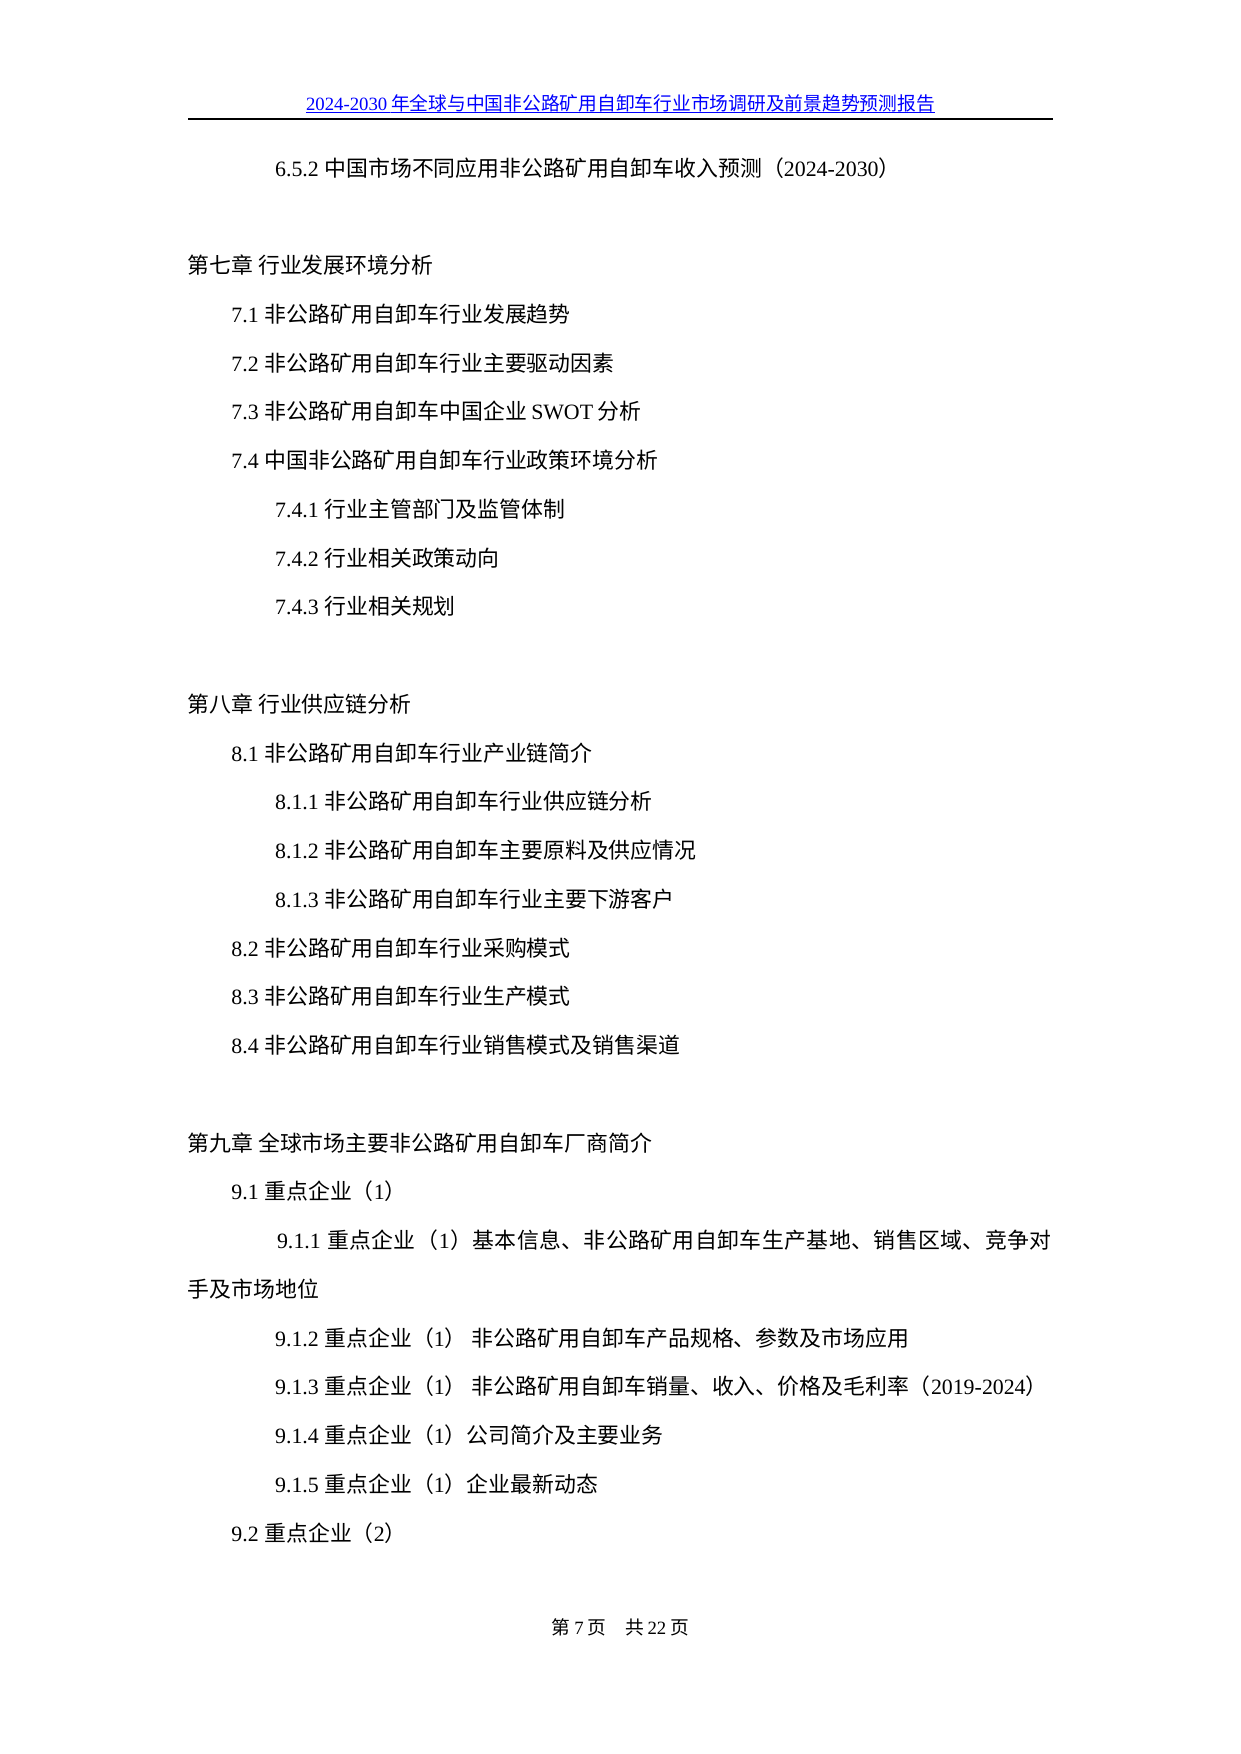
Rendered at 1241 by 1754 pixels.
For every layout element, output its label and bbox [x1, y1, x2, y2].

text [187, 150, 1053, 1548]
